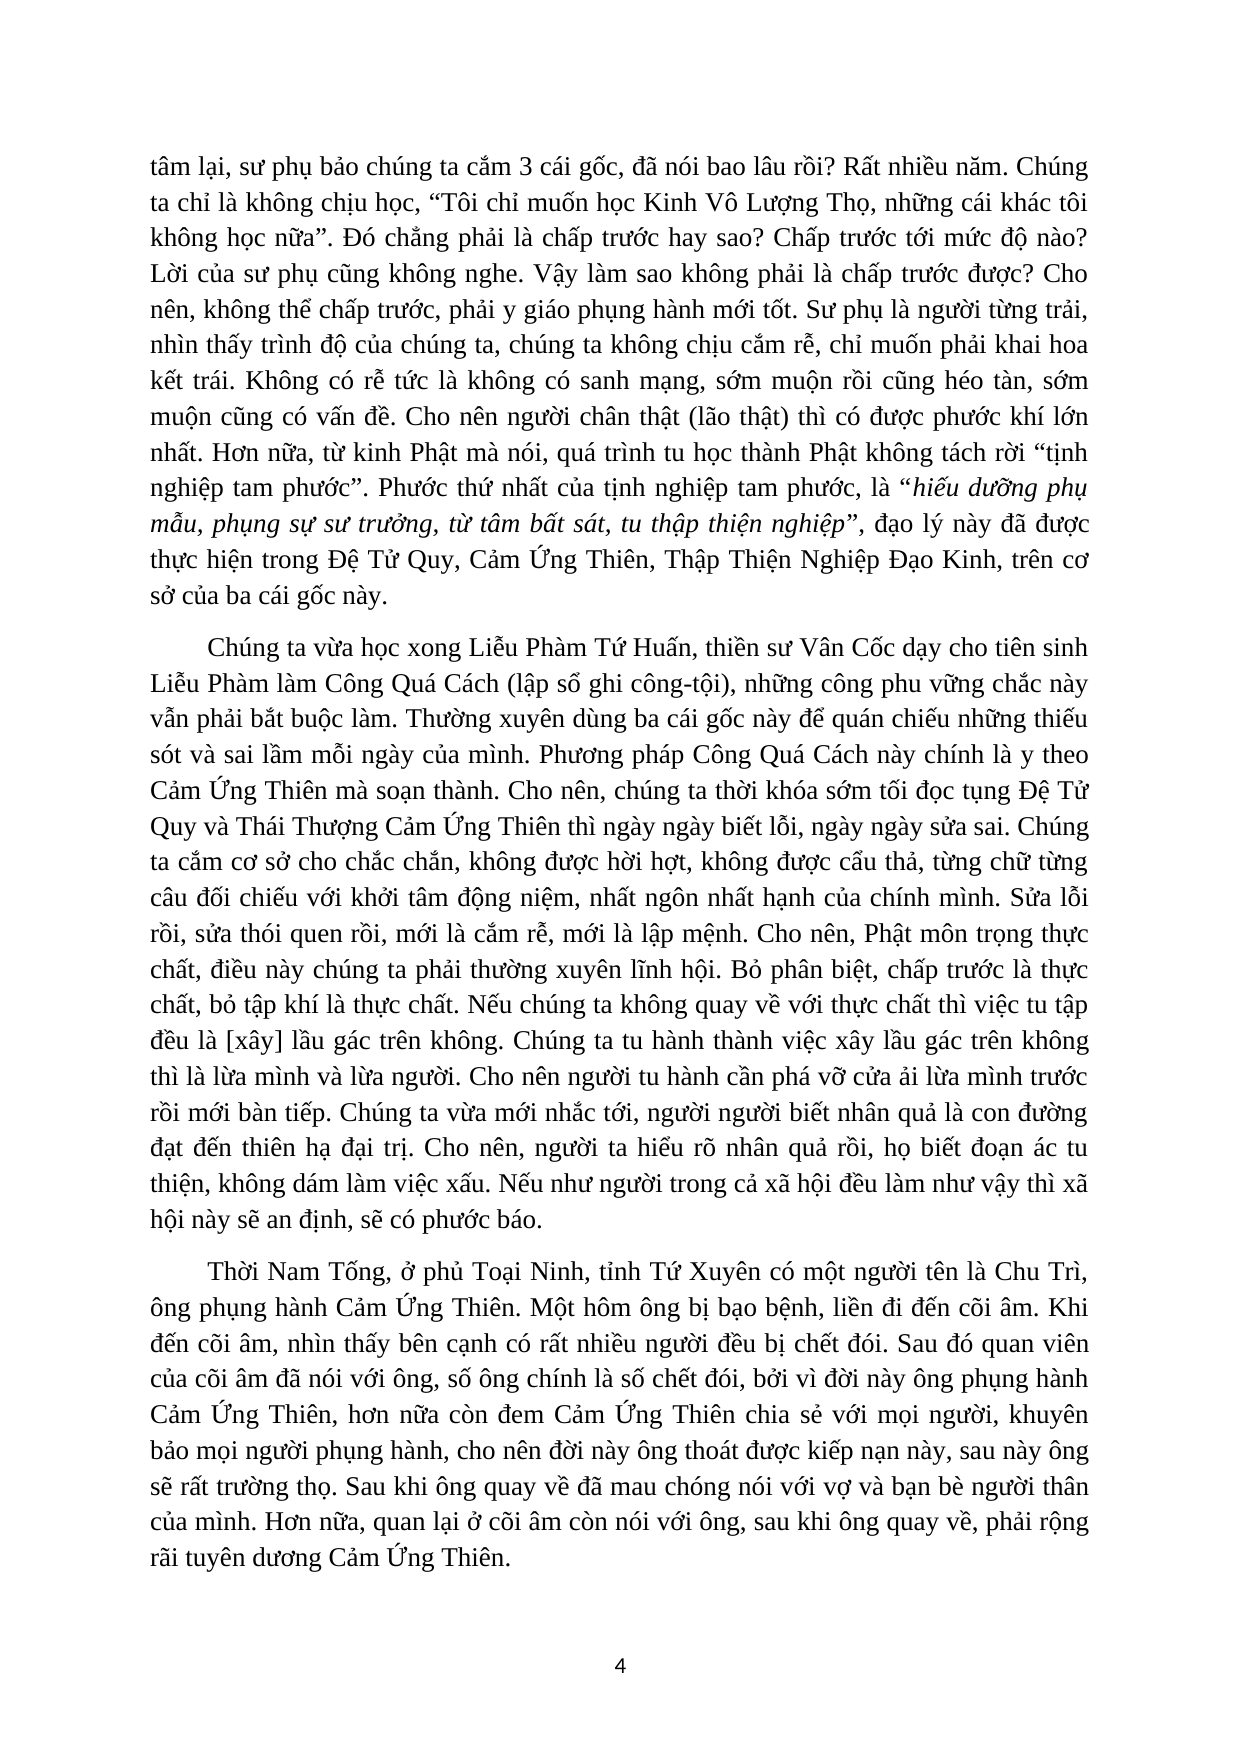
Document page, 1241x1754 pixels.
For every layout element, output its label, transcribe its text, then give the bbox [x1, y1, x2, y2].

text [150, 150, 1090, 610]
text Thời Nam Tống, ở phủ Toại Ninh, tỉnh Tứ Xuyên có một người tên là Chu Trì, ông phụng hành Cảm Ứng Thiên. Một hôm ông bị bạo bệnh, liền đi đến cõi âm. Khi đến cõi âm, nhìn thấy bên cạnh có rất nhiều người đều bị chết đói. Sau đó quan viên của cõi âm đã nói với ông, số ông chính là số chết đói, bởi vì đời này ông phụng hành Cảm Ứng Thiên, hơn nữa còn đem Cảm Ứng Thiên chia sẻ với mọi người, khuyên bảo mọi người phụng hành, cho nên đời này ông thoát được kiếp nạn này, sau này ông sẽ rất trường thọ. Sau khi ông quay về đã mau chóng nói với vợ và bạn bè người thân của mình. Hơn nữa, quan lại ở cõi âm còn nói với ông, sau khi ông quay về, phải rộng rãi tuyên dương Cảm Ứng Thiên. [150, 1255, 1090, 1572]
text Chúng ta vừa học xong Liễu Phàm Tứ Huấn, thiền sư Vân Cốc dạy cho tiên sinh Liễu Phàm làm Công Quá Cách (lập sổ ghi công-tội), những công phu vững chắc này vẫn phải bắt buộc làm. Thường xuyên dùng ba cái gốc này để quán chiếu những thiếu sót và sai lầm mỗi ngày của mình. Phương pháp Công Quá Cách này chính là y theo Cảm Ứng Thiên mà soạn thành. Cho nên, chúng ta thời khóa sớm tối đọc tụng Đệ Tử Quy và Thái Thượng Cảm Ứng Thiên thì ngày ngày biết lỗi, ngày ngày sửa sai. Chúng ta cắm cơ sở cho chắc chắn, không được hời hợt, không được cẩu thả, từng chữ từng câu đối chiếu với khởi tâm động niệm, nhất ngôn nhất hạnh của chính mình. Sửa lỗi rồi, sửa thói quen rồi, mới là cắm rễ, mới là lập mệnh. Cho nên, Phật môn trọng thực chất, điều này chúng ta phải thường xuyên lĩnh hội. Bỏ phân biệt, chấp trước là thực chất, bỏ tập khí là thực chất. Nếu chúng ta không quay về với thực chất thì việc tu tập đều là [xây] lầu gác trên không. Chúng ta tu hành thành việc xây lầu gác trên không thì là lừa mình và lừa người. Cho nên người tu hành cần phá vỡ cửa ải lừa mình trước rồi mới bàn tiếp. Chúng ta vừa mới nhắc tới, người người biết nhân quả là con đường đạt đến thiên hạ đại trị. Cho nên, người ta hiểu rõ nhân quả rồi, họ biết đoạn ác tu thiện, không dám làm việc xấu. Nếu như người trong cả xã hội đều làm như vậy thì xã hội này sẽ an định, sẽ có phước báo. [150, 631, 1090, 1234]
